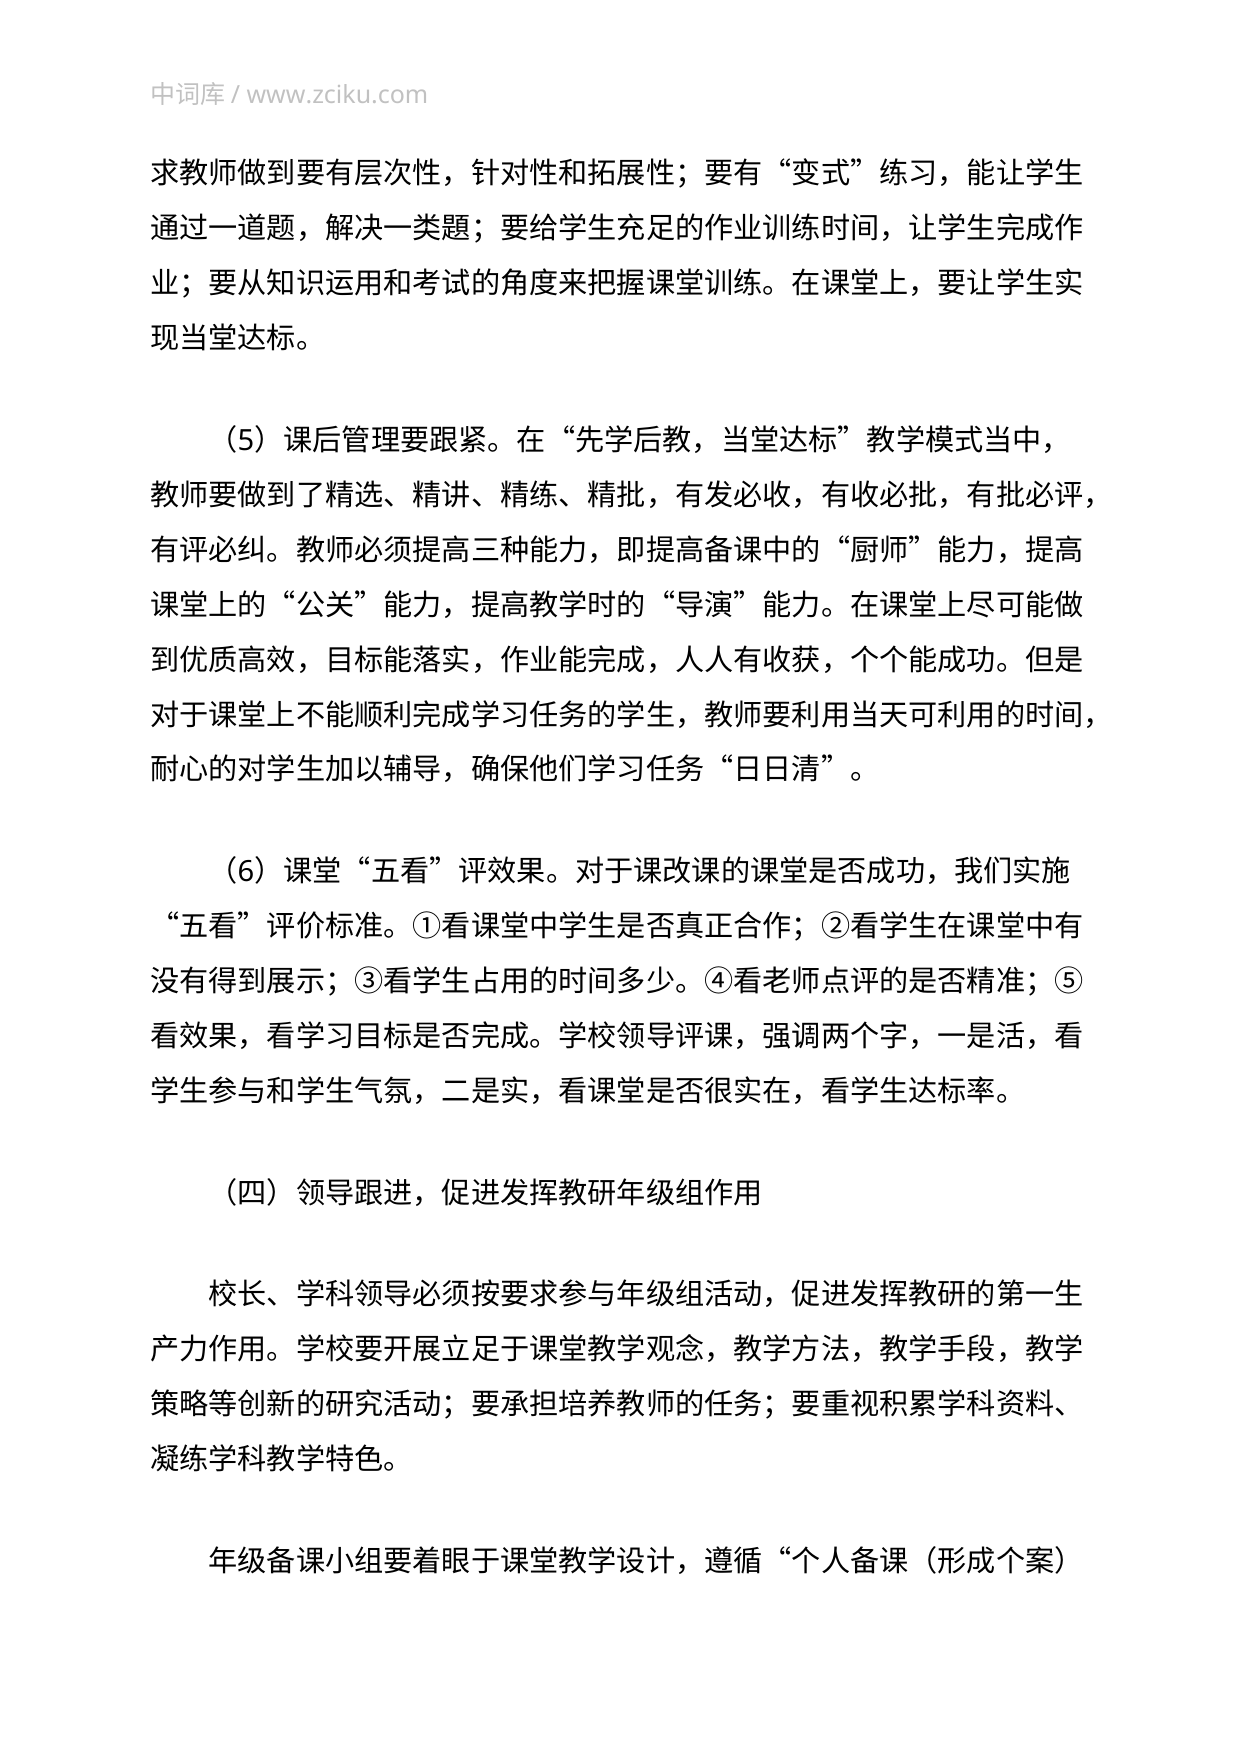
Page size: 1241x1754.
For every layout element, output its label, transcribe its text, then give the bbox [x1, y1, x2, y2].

text 校长、学科领导必须按要求参与年级组活动，促进发挥教研的第一生产力作用。学校要开展立足于课堂教学观念，教学方法，教学手段，教学策略等创新的研究活动；要承担培养教师的任务；要重视积累学科资料、凝练学科教学特色。 [150, 1271, 1090, 1478]
text （5）课后管理要跟紧。在“先学后教，当堂达标”教学模式当中，教师要做到了精选、精讲、精练、精批，有发必收，有收必批，有批必评，有评必纠。教师必须提高三种能力，即提高备课中的“厨师”能力，提高课堂上的“公关”能力，提高教学时的“导演”能力。在课堂上尽可能做到优质高效，目标能落实，作业能完成，人人有收获，个个能成功。但是对于课堂上不能顺利完成学习任务的学生，教师要利用当天可利用的时间，耐心的对学生加以辅导，确保他们学习任务“日日清”。 [150, 416, 1090, 788]
text （四）领导跟进，促进发挥教研年级组作用 [150, 1169, 1090, 1211]
text （6）课堂“五看”评效果。对于课改课的课堂是否成功，我们实施“五看”评价标准。①看课堂中学生是否真正合作；②看学生在课堂中有没有得到展示；③看学生占用的时间多少。④看老师点评的是否精准；⑤看效果，看学习目标是否完成。学校领导评课，强调两个字，一是活，看学生参与和学生气氛，二是实，看课堂是否很实在，看学生达标率。 [150, 848, 1090, 1110]
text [150, 1537, 1090, 1580]
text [150, 150, 1090, 357]
